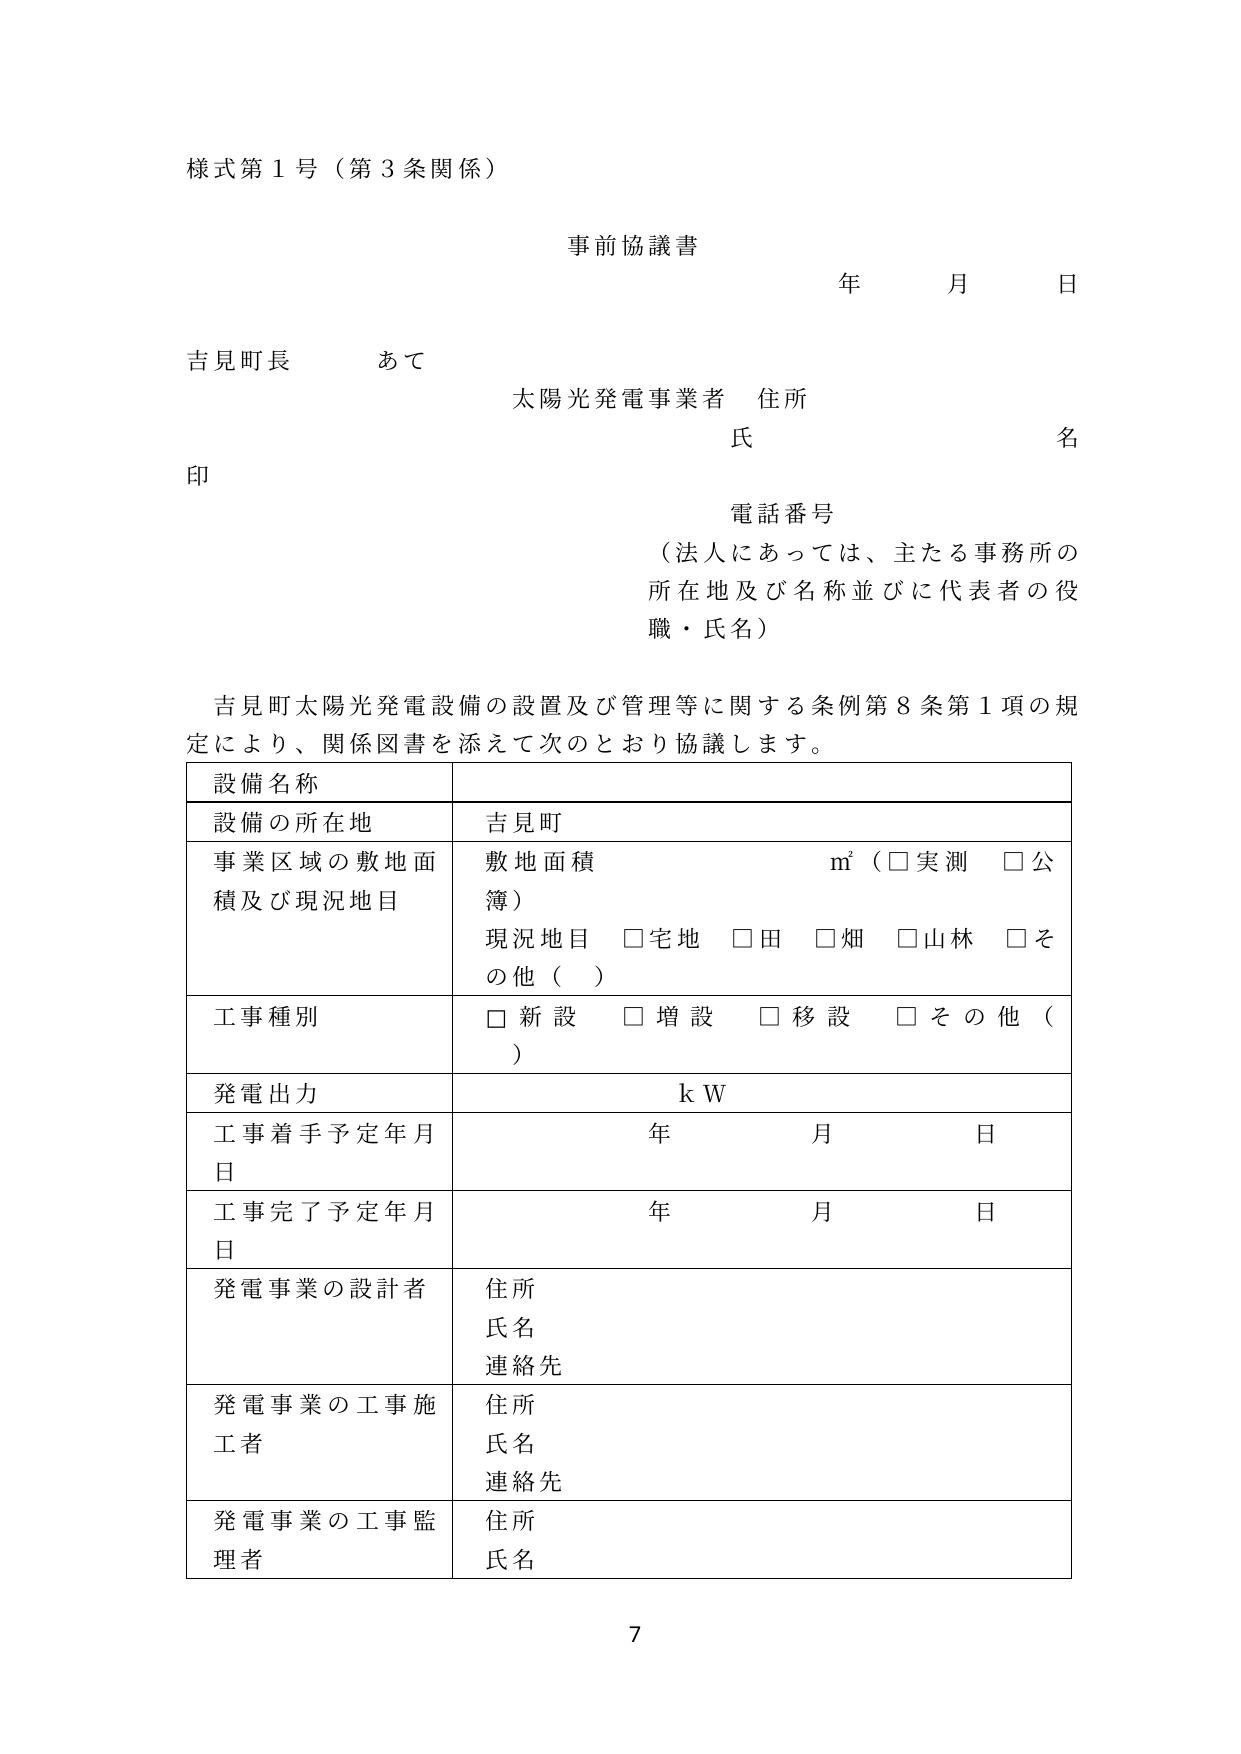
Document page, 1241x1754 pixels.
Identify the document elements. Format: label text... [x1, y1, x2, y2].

text 事前協議書 [186, 225, 1083, 264]
table_cell 工事完了予定年月日 [187, 1191, 452, 1268]
table_cell 発電事業の設計者 [187, 1269, 452, 1384]
table_cell 設備の所在地 [187, 803, 452, 841]
table_cell 住所 氏名 連絡先 [453, 1385, 1071, 1500]
table_cell 住所 氏名 連絡先 [453, 1501, 1071, 1577]
table_cell 発電出力 [187, 1074, 452, 1112]
table_cell 敷地面積 ㎡（□実測 □公簿） 現況地目 □宅地 □田 □畑 □山林 □その他（ ） [453, 842, 1071, 995]
table_cell 発電事業の工事施工者 [187, 1385, 452, 1500]
text 吉見町太陽光発電設備の設置及び管理等に関する条例第８条第１項の規定により、関係図書を添えて次のとおり協議します。 [186, 685, 1083, 762]
table_cell 工事種別 [187, 996, 452, 1073]
text 様式第１号（第３条関係） [186, 149, 1083, 187]
text （法人にあっては、主たる事務所の所在地及び名称並びに代表者の役職・氏名） [625, 532, 1083, 647]
table_header [453, 763, 1071, 801]
table_cell 工事着手予定年月日 [187, 1113, 452, 1190]
table_cell 発電事業の工事監理者 [187, 1501, 452, 1577]
text 年 月 日 [186, 264, 1083, 302]
table_cell 年 月 日 [453, 1113, 1071, 1190]
text 氏名 印 [186, 417, 1083, 494]
table_header 設備名称 [187, 763, 452, 801]
text 吉見町長 あて [186, 340, 1083, 379]
table_cell ｋＷ [453, 1074, 1071, 1112]
table_cell 住所 氏名 連絡先 [453, 1269, 1071, 1384]
text 電話番号 [186, 494, 1083, 532]
table_cell 吉見町 [453, 803, 1071, 841]
table_cell □新設 □増設 □移設 □その他（ ） [453, 996, 1071, 1073]
table_cell 事業区域の敷地面積及び現況地目 [187, 842, 452, 995]
table_cell 年 月 日 [453, 1191, 1071, 1268]
text 太陽光発電事業者 住所 [186, 379, 1083, 417]
